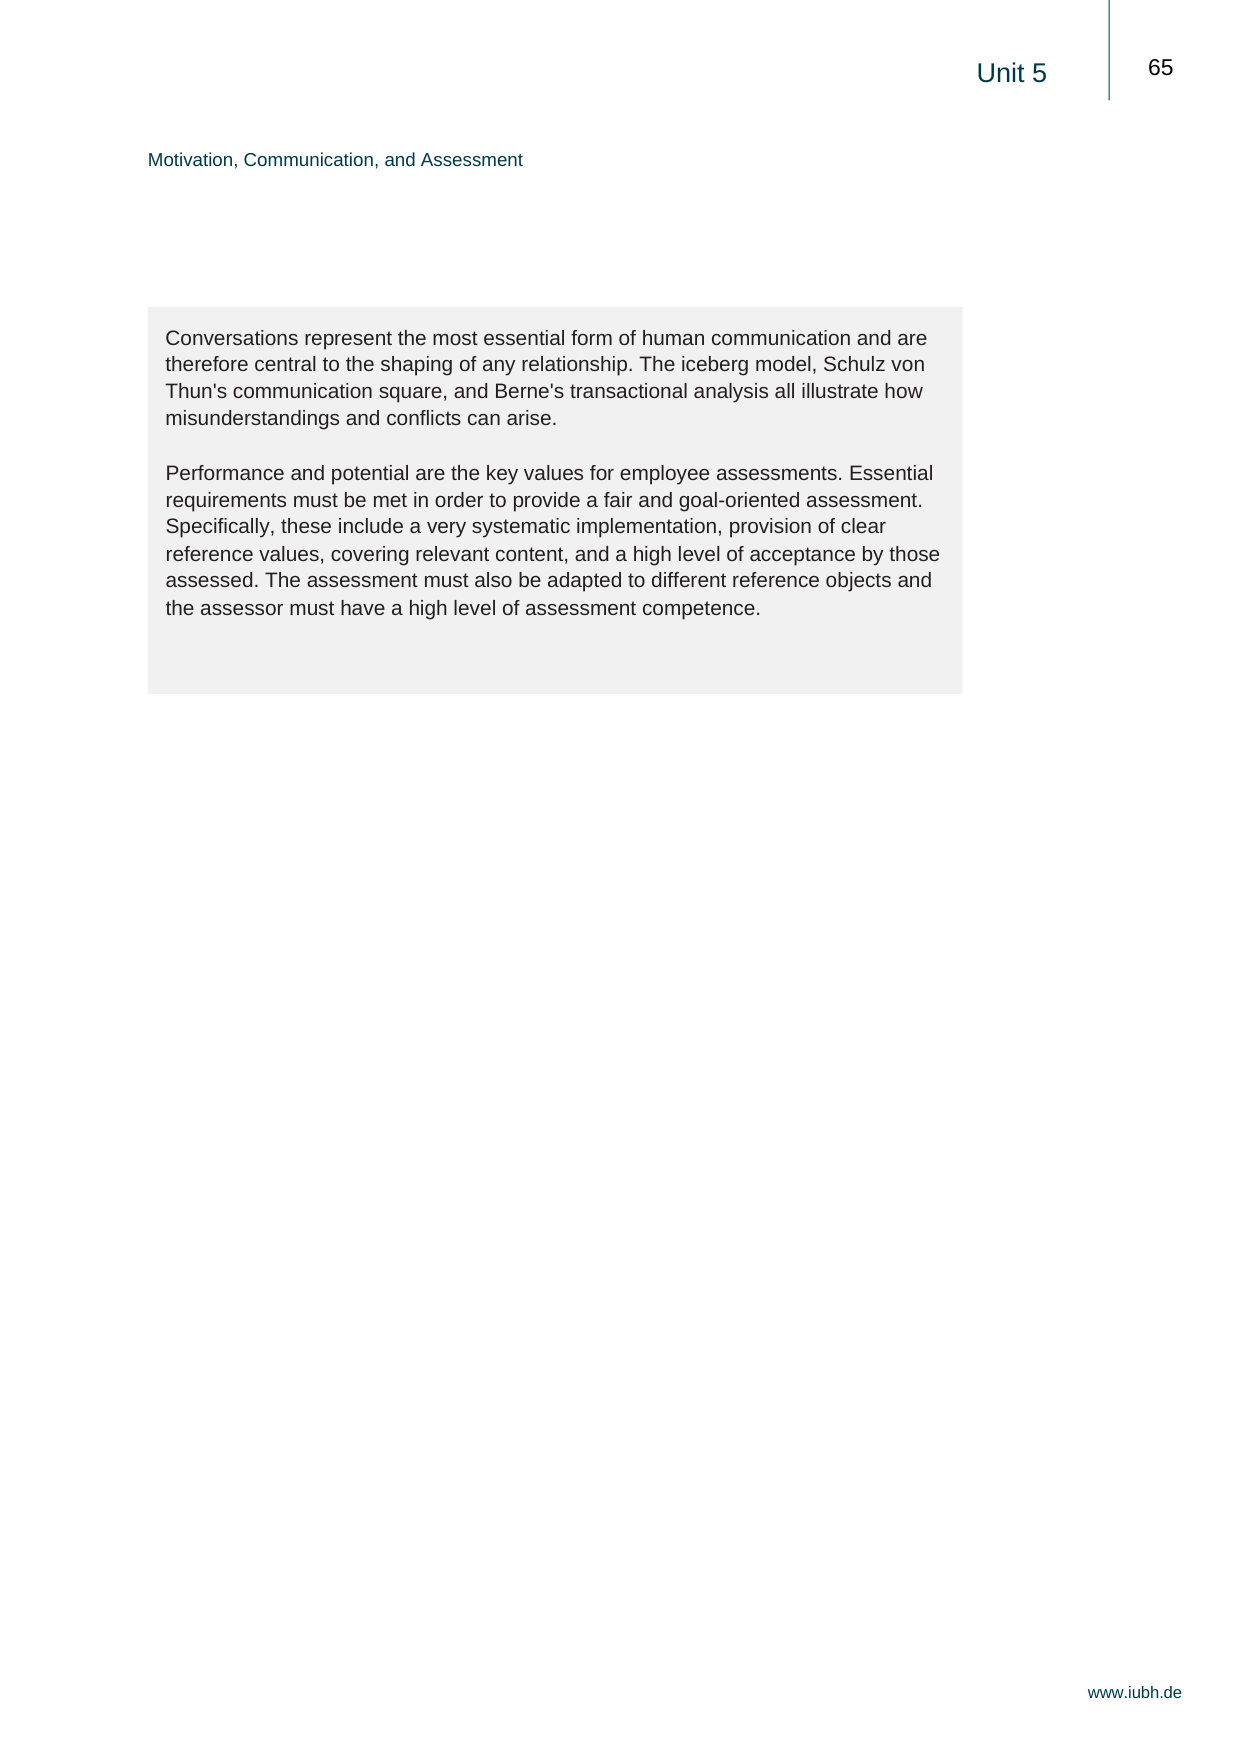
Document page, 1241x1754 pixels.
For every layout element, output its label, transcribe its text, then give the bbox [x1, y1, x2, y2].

picture [1151, 1686, 1157, 1698]
picture [1098, 1689, 1104, 1698]
text Motivation, Communication, and Assessment [148, 148, 1192, 170]
picture [1087, 1689, 1092, 1698]
